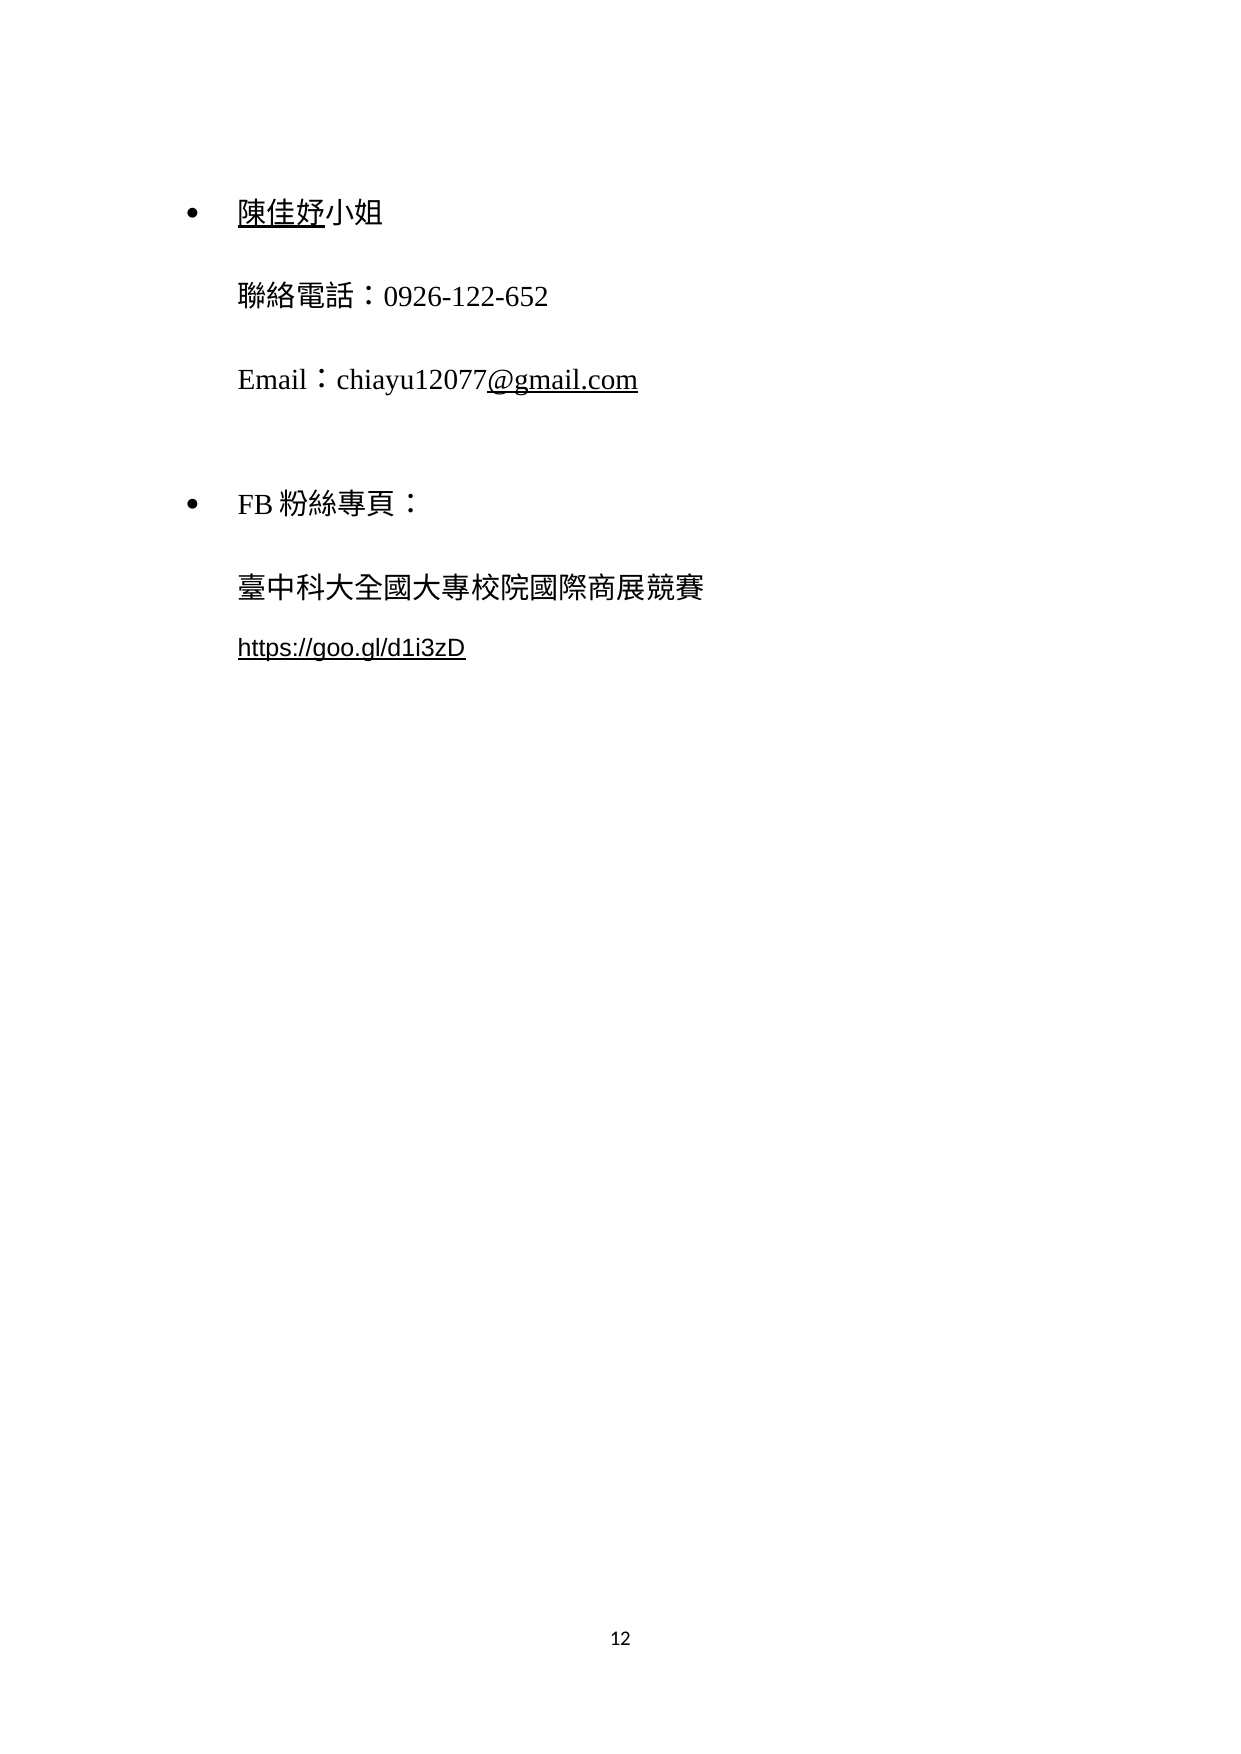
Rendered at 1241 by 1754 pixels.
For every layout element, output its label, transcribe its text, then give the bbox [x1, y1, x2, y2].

list 聯絡電話：0926-122-652 [237, 252, 1053, 335]
list Email：chiayu12077@gmail.com [237, 335, 1053, 419]
list FB粉絲專頁： [187, 460, 1053, 544]
list 陳佳妤小姐 [187, 169, 1053, 252]
list https://goo.gl/d1i3zD [237, 627, 1053, 669]
list 臺中科大全國大專校院國際商展競賽 [237, 544, 1053, 627]
